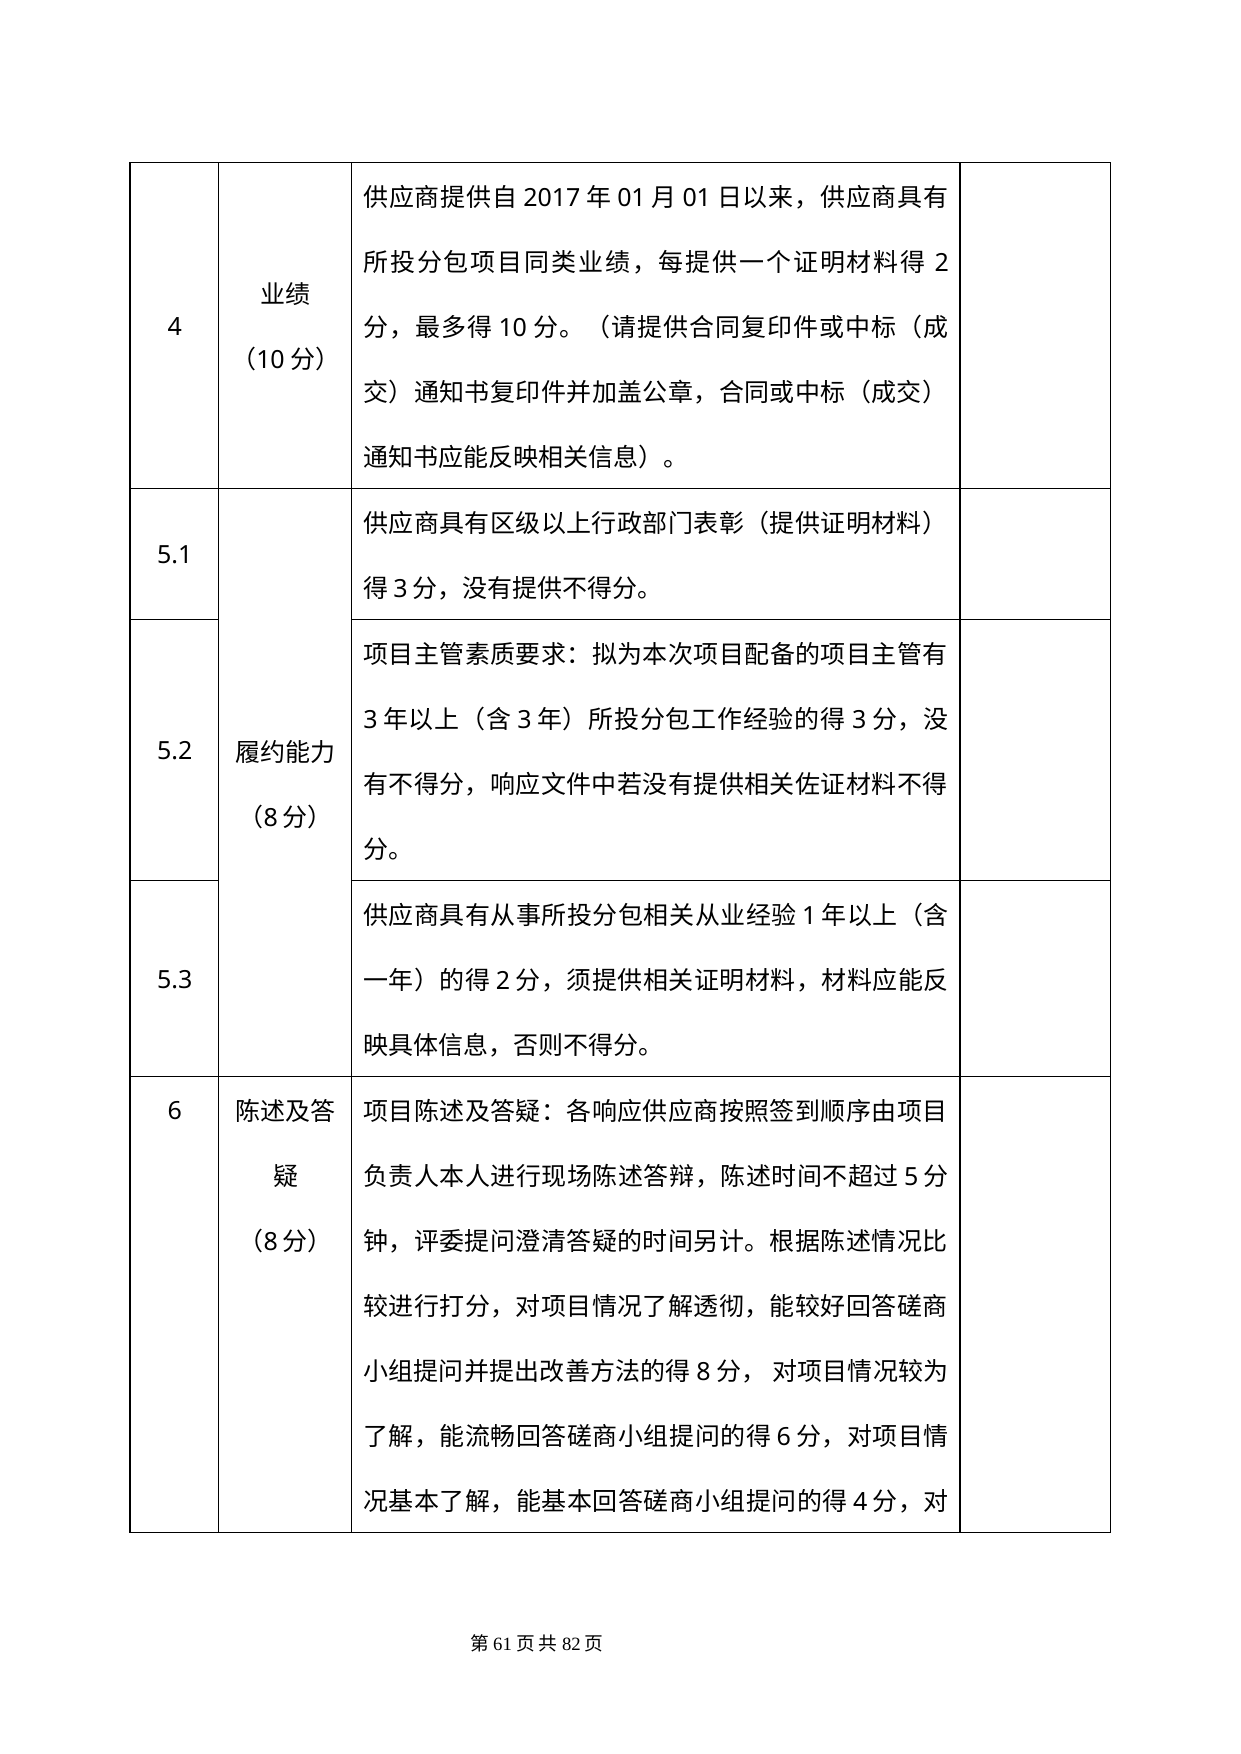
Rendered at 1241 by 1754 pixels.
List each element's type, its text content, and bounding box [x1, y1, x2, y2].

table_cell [352, 1077, 959, 1532]
table_cell 供应商具有从事所投分包相关从业经验1年以上（含一年）的得2分，须提供相关证明材料，材料应能反映具体信息，否则不得分。 [352, 881, 959, 1076]
table_cell 5.2 [131, 620, 218, 880]
table_cell [961, 881, 1110, 1076]
table_cell [961, 1077, 1110, 1532]
table_cell 履约能力（8分） [219, 489, 351, 1076]
table_cell 供应商提供自2017年01月01日以来，供应商具有所投分包项目同类业绩，每提供一个证明材料得2分，最多得10分。（请提供合同复印件或中标（成交）通知书复印件并加盖公章，合同或中标（成交）通知书应能反映相关信息）。 [352, 163, 959, 488]
table_cell [961, 163, 1110, 488]
table_cell 供应商具有区级以上行政部门表彰（提供证明材料）得3分，没有提供不得分。 [352, 489, 959, 619]
table_cell 项目主管素质要求：拟为本次项目配备的项目主管有3年以上（含3年）所投分包工作经验的得3分，没有不得分，响应文件中若没有提供相关佐证材料不得分。 [352, 620, 959, 880]
table_cell [961, 620, 1110, 880]
table_cell 6 [131, 1077, 218, 1532]
table_cell 陈述及答疑 （8分） [219, 1077, 351, 1532]
table_cell 5.3 [131, 881, 218, 1076]
table_cell [961, 489, 1110, 619]
table_cell 4 [131, 163, 218, 488]
table_cell 业绩 （10分） [219, 163, 351, 488]
table_cell 5.1 [131, 489, 218, 619]
